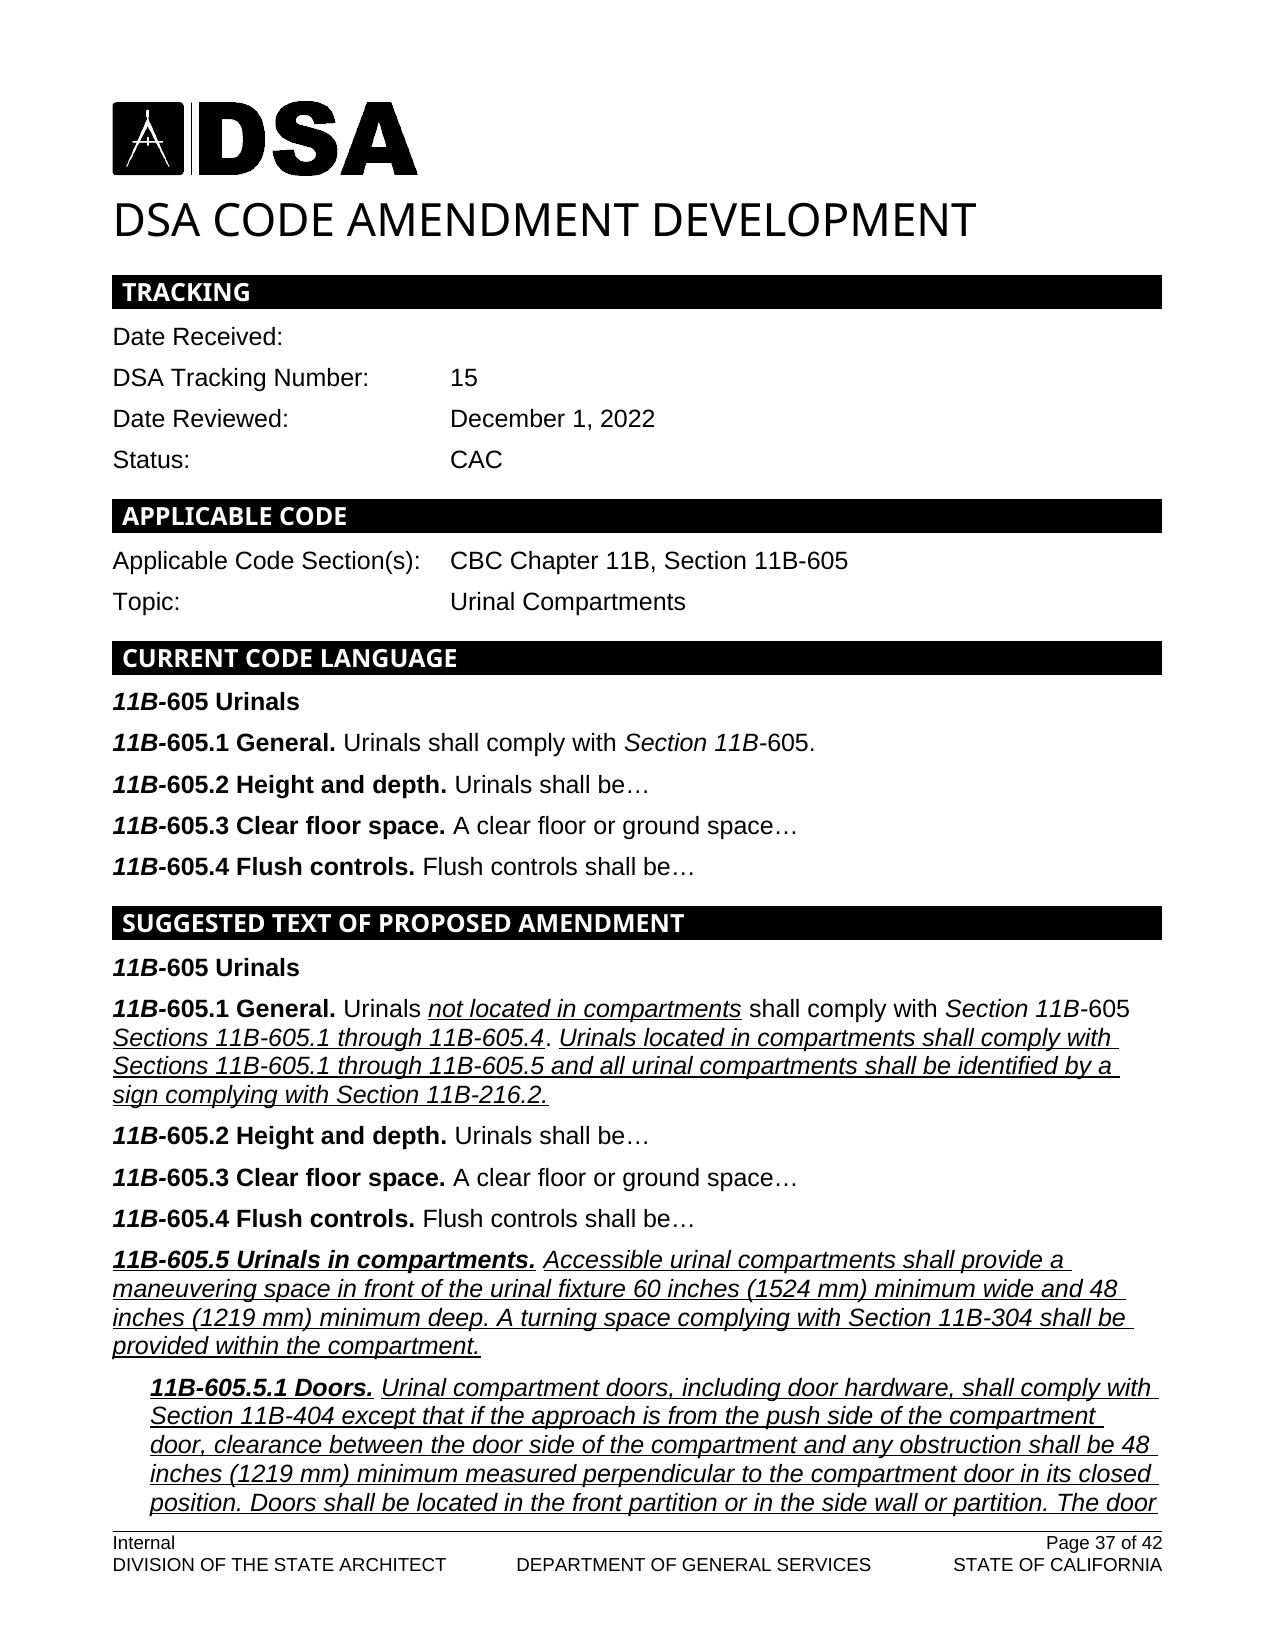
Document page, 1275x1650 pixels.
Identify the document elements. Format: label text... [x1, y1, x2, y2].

title DSA Code Amendment development [112, 188, 1162, 250]
text 11B-605.1 General. Urinals not located in compartments shall comply with Section 11B-605 Sections 11B-605.1 through 11B-605.4. Urinals located in compartments shall comply with Sections 11B-605.1 through 11B-605.5 and all urinal compartments shall be identified by a sign complying with Section 11B-216.2. [112, 994, 1162, 1109]
text 11B-605 Urinals [112, 952, 1162, 981]
text 11B-605.1 General. Urinals shall comply with Section 11B-605. [112, 728, 1162, 757]
text 11B-605 Urinals [112, 687, 1162, 716]
text 11B-605.4 Flush controls. Flush controls shall be… [112, 852, 1162, 881]
text Applicable Code Section(s): CBC Chapter 11B, Section 11B-605 [112, 546, 1162, 574]
text 11B-605.2 Height and depth. Urinals shall be… [112, 770, 1162, 798]
text Topic: Urinal Compartments [112, 587, 1162, 616]
picture [112, 101, 418, 176]
text 11B-605.5 Urinals in compartments. Accessible urinal compartments shall provide a maneuvering space in front of the urinal fixture 60 inches (1524 mm) minimum wide and 48 inches (1219 mm) minimum deep. A turning space complying with Section 11B-304 shall be provided within the compartment. [112, 1245, 1162, 1360]
text 11B-605.3 Clear floor space. A clear floor or ground space… [112, 811, 1162, 840]
text 11B-605.3 Clear floor space. A clear floor or ground space… [112, 1162, 1162, 1191]
subtitle CURRENT CODE LANGUAGE [112, 641, 1162, 675]
subtitle APPLICABLE CODE [112, 499, 1162, 533]
text DSA Tracking Number: 15 [112, 363, 1162, 392]
subtitle SUGGESTED TEXT OF PROPOSED AMENDMENT [112, 906, 1162, 940]
text Date Received: [112, 322, 1162, 350]
text 11B-605.4 Flush controls. Flush controls shall be… [112, 1204, 1162, 1232]
text Date Reviewed: December 1, 2022 [112, 404, 1162, 433]
text Status: CAC [112, 445, 1162, 474]
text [150, 1372, 1162, 1516]
subtitle TRACKING [112, 275, 1162, 309]
text 11B-605.2 Height and depth. Urinals shall be… [112, 1121, 1162, 1150]
